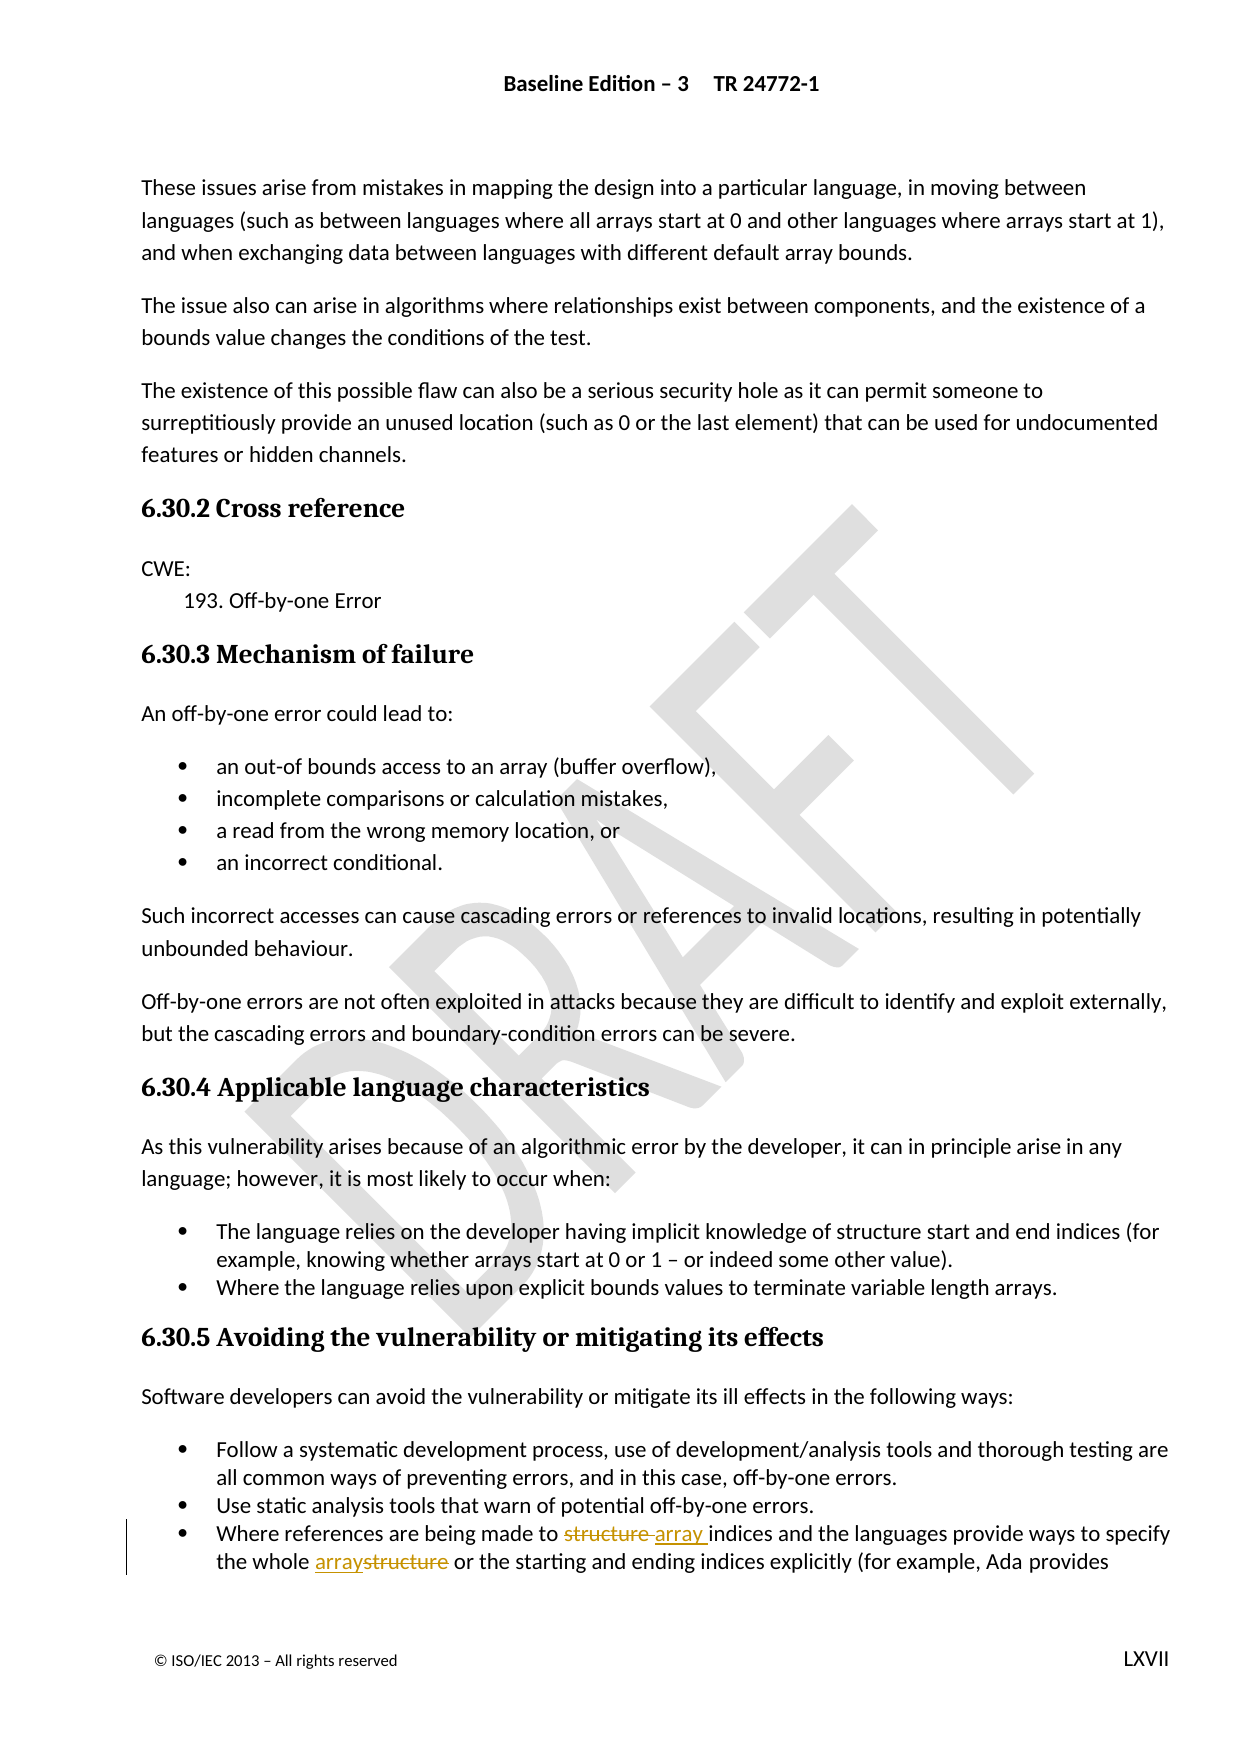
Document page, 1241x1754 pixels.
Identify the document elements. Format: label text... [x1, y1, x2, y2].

list incomplete comparisons or calculation mistakes, [178, 784, 1182, 812]
subtitle 6.30.5 Avoiding the vulnerability or mitigating its effects [141, 1322, 1182, 1353]
subtitle 6.30.2 Cross reference [141, 493, 1182, 525]
text 193. Off-by-one Error [183, 586, 1182, 614]
list an out-of bounds access to an array (buffer overflow), [178, 752, 1182, 780]
subtitle 6.30.4 Applicable language characteristics [141, 1072, 1182, 1103]
text The existence of this possible flaw can also be a serious security hole as it can permit someone to surreptitiously provide an unused location (such as 0 or the last element) that can be used for undocumented features or hidden channels. [141, 376, 1182, 468]
text Software developers can avoid the vulnerability or mitigate its ill effects in the following ways: [141, 1382, 1182, 1410]
list Follow a systematic development process, use of development/analysis tools and thorough testing are all common ways of preventing errors, and in this case, off-by-one errors. [178, 1435, 1182, 1491]
list The language relies on the developer having implicit knowledge of structure start and end indices (for example, knowing whether arrays start at 0 or 1 – or indeed some other value). [178, 1217, 1182, 1273]
subtitle 6.30.3 Mechanism of failure [141, 639, 1182, 670]
text These issues arise from mistakes in mapping the design into a particular language, in moving between languages (such as between languages where all arrays start at 0 and other languages where arrays start at 1), and when exchanging data between languages with different default array bounds. [141, 173, 1182, 266]
text Such incorrect accesses can cause cascading errors or references to invalid locations, resulting in potentially unbounded behaviour. [141, 902, 1182, 962]
list Use static analysis tools that warn of potential off-by-one errors. [178, 1491, 1182, 1519]
list an incorrect conditional. [178, 848, 1182, 877]
list a read from the wrong memory location, or [178, 816, 1182, 844]
text As this vulnerability arises because of an algorithmic error by the developer, it can in principle arise in any language; however, it is most likely to occur when: [141, 1132, 1182, 1192]
list Where the language relies upon explicit bounds values to terminate variable length arrays. [178, 1273, 1182, 1301]
text Off-by-one errors are not often exploited in attacks because they are difficult to identify and exploit externally, but the cascading errors and boundary-condition errors can be severe. [141, 987, 1182, 1047]
text The issue also can arise in algorithms where relationships exist between components, and the existence of a bounds value changes the conditions of the test. [141, 291, 1182, 351]
text An off-by-one error could lead to: [141, 699, 1182, 727]
text CWE: [141, 554, 1182, 582]
